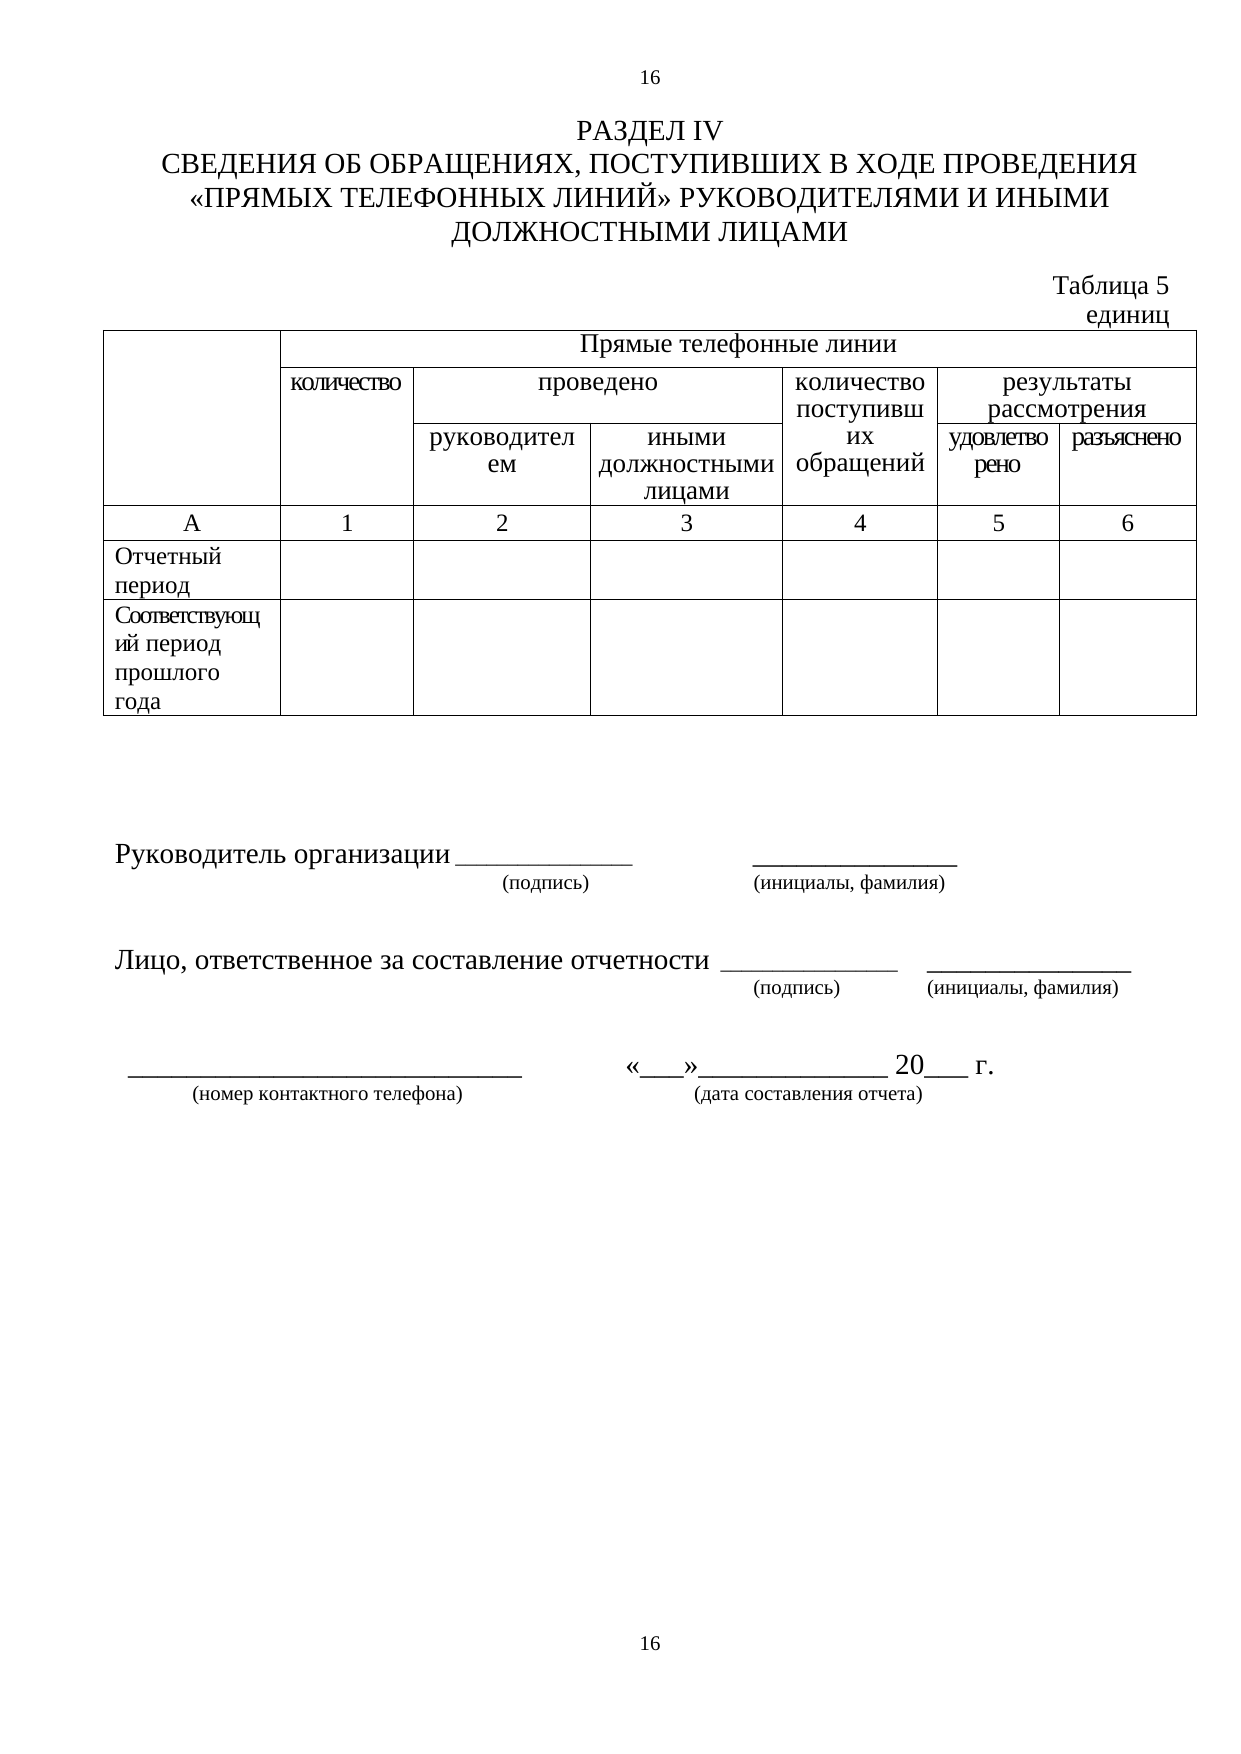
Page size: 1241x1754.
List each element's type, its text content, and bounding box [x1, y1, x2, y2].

table_cell 3 [591, 506, 782, 540]
table_header Лицо, ответственное за составление отчетности _________________ [103, 942, 916, 975]
table_cell Соответствующий период прошлого года [104, 600, 280, 715]
table_cell 5 [938, 506, 1059, 540]
table_cell [591, 600, 782, 715]
text СВЕДЕНИЯ ОБ ОБРАЩЕНИЯХ, ПОСТУПИВШИХ В ХОДЕ ПРОВЕДЕНИЯ «ПРЯМЫХ ТЕЛЕФОННЫХ ЛИНИЙ» РУКОВОДИТЕЛЯМИ И ИНЫМИ ДОЛЖНОСТНЫМИ ЛИЦАМИ [118, 147, 1181, 247]
table_cell [414, 600, 590, 715]
table_cell (инициалы, фамилия) [916, 975, 1152, 999]
table_cell 6 [1060, 506, 1196, 540]
table_cell [783, 600, 937, 715]
table_cell [938, 541, 1059, 599]
table_header [104, 331, 280, 505]
table_cell результаты рассмотрения [938, 368, 1196, 422]
table_cell [281, 600, 413, 715]
table_cell (инициалы, фамилия) [694, 870, 1152, 894]
table_cell (номер контактного телефона) [103, 1081, 546, 1105]
table_header ______________ [694, 836, 1152, 869]
table_cell количество поступивших обращений [783, 368, 937, 505]
table_cell [938, 600, 1059, 715]
table_cell 4 [783, 506, 937, 540]
table_cell удовлетворено [938, 424, 1059, 505]
table_cell (подпись) [103, 870, 694, 894]
table_cell [591, 541, 782, 599]
table_cell проведено [414, 368, 782, 422]
table_cell (подпись) [103, 975, 916, 999]
table_cell 1 [281, 506, 413, 540]
text единиц [118, 301, 1169, 330]
table_cell 2 [414, 506, 590, 540]
table_cell разъяснено [1060, 424, 1196, 505]
table_header Руководитель организации _________________ [103, 836, 694, 869]
table_header ______________ [916, 942, 1152, 975]
table_header Прямые телефонные линии [281, 331, 1196, 367]
table_header ___________________________ [103, 1048, 546, 1081]
table_cell [1060, 541, 1196, 599]
text Таблица 5 [118, 271, 1169, 301]
table_cell [1060, 600, 1196, 715]
table_cell количество [281, 368, 413, 505]
table_cell руководителем [414, 424, 590, 505]
table_cell (дата составления отчета) [546, 1081, 1137, 1105]
table_cell [783, 541, 937, 599]
table_cell А [104, 506, 280, 540]
table_cell Отчетный период [104, 541, 280, 599]
table_cell [281, 541, 413, 599]
table_cell иными должностными лицами [591, 424, 782, 505]
table_header «___»_____________ 20___ г. [546, 1048, 1137, 1081]
text РАЗДЕЛ IV [118, 113, 1181, 147]
table_cell [414, 541, 590, 599]
